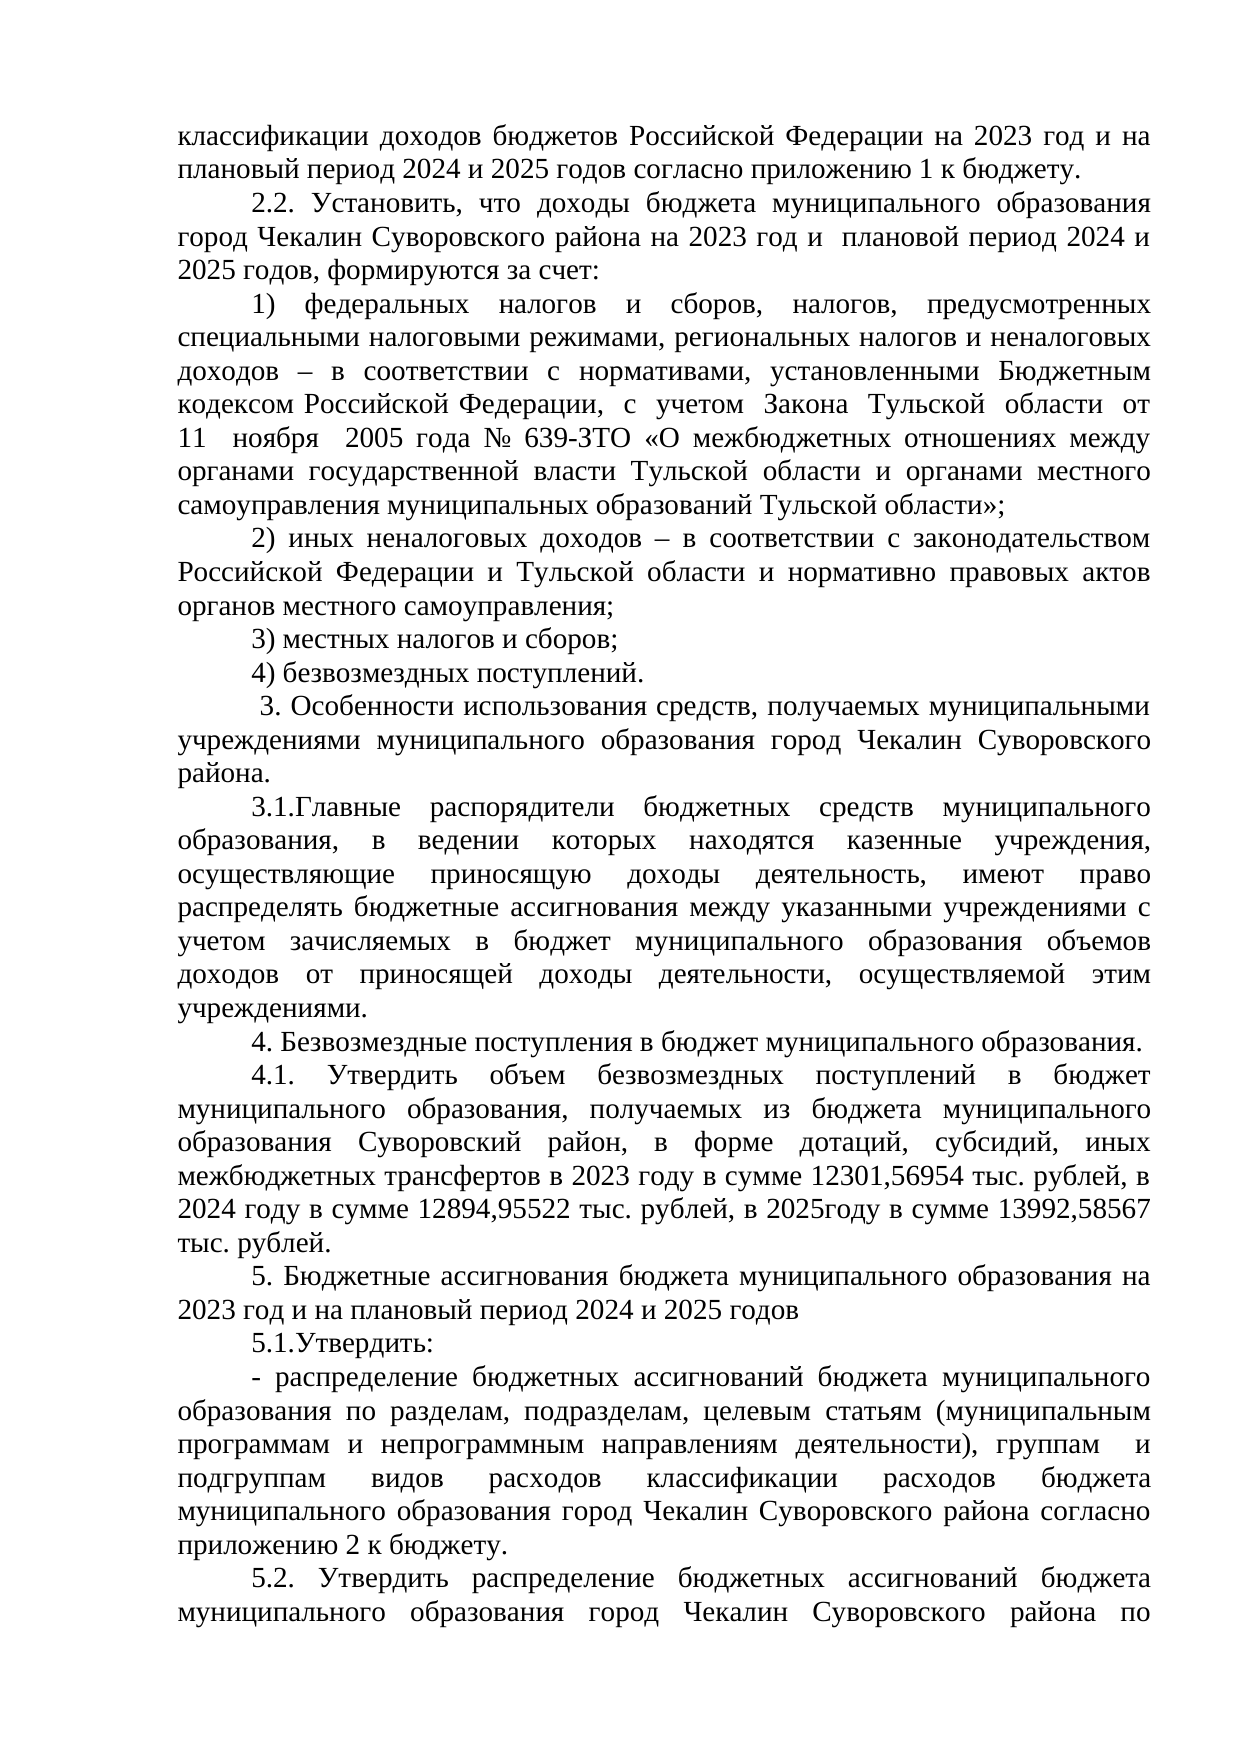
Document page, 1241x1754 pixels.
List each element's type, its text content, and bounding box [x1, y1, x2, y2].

text 5. Бюджетные ассигнования бюджета муниципального образования на 2023 год и на плановый период 2024 и 2025 годов [177, 1258, 1152, 1326]
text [177, 1560, 1152, 1627]
text 1) федеральных налогов и сборов, налогов, предусмотренных специальными налоговыми режимами, региональных налогов и неналоговых доходов – в соответствии с нормативами, установленными Бюджетным кодексом Российской Федерации, с учетом Закона Тульской области от 11 ноября 2005 года № 639-ЗТО «О межбюджетных отношениях между органами государственной власти Тульской области и органами местного самоуправления муниципальных образований Тульской области»; [177, 286, 1152, 521]
text 3) местных налогов и сборов; [177, 621, 1152, 655]
text 3. Особенности использования средств, получаемых муниципальными учреждениями муниципального образования город Чекалин Суворовского района. [177, 688, 1152, 789]
text 2) иных неналоговых доходов – в соответствии с законодательством Российской Федерации и Тульской области и нормативно правовых актов органов местного самоуправления; [177, 521, 1152, 621]
text 5.1.Утвердить: [177, 1326, 1152, 1359]
text 4) безвозмездных поступлений. [177, 655, 1152, 688]
text 2.2. Установить, что доходы бюджета муниципального образования город Чекалин Суворовского района на 2023 год и плановой период 2024 и 2025 годов, формируются за счет: [177, 185, 1152, 286]
text 4. Безвозмездные поступления в бюджет муниципального образования. [177, 1024, 1152, 1057]
text - распределение бюджетных ассигнований бюджета муниципального образования по разделам, подразделам, целевым статьям (муниципальным программам и непрограммным направлениям деятельности), группам и подгруппам видов расходов классификации расходов бюджета муниципального образования город Чекалин Суворовского района согласно приложению 2 к бюджету. [177, 1359, 1152, 1560]
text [177, 118, 1152, 185]
text 4.1. Утвердить объем безвозмездных поступлений в бюджет муниципального образования, получаемых из бюджета муниципального образования Суворовский район, в форме дотаций, субсидий, иных межбюджетных трансфертов в 2023 году в сумме 12301,56954 тыс. рублей, в 2024 году в сумме 12894,95522 тыс. рублей, в 2025году в сумме 13992,58567 тыс. рублей. [177, 1057, 1152, 1258]
text 3.1.Главные распорядители бюджетных средств муниципального образования, в ведении которых находятся казенные учреждения, осуществляющие приносящую доходы деятельность, имеют право распределять бюджетные ассигнования между указанными учреждениями с учетом зачисляемых в бюджет муниципального образования объемов доходов от приносящей доходы деятельности, осуществляемой этим учреждениями. [177, 789, 1152, 1024]
